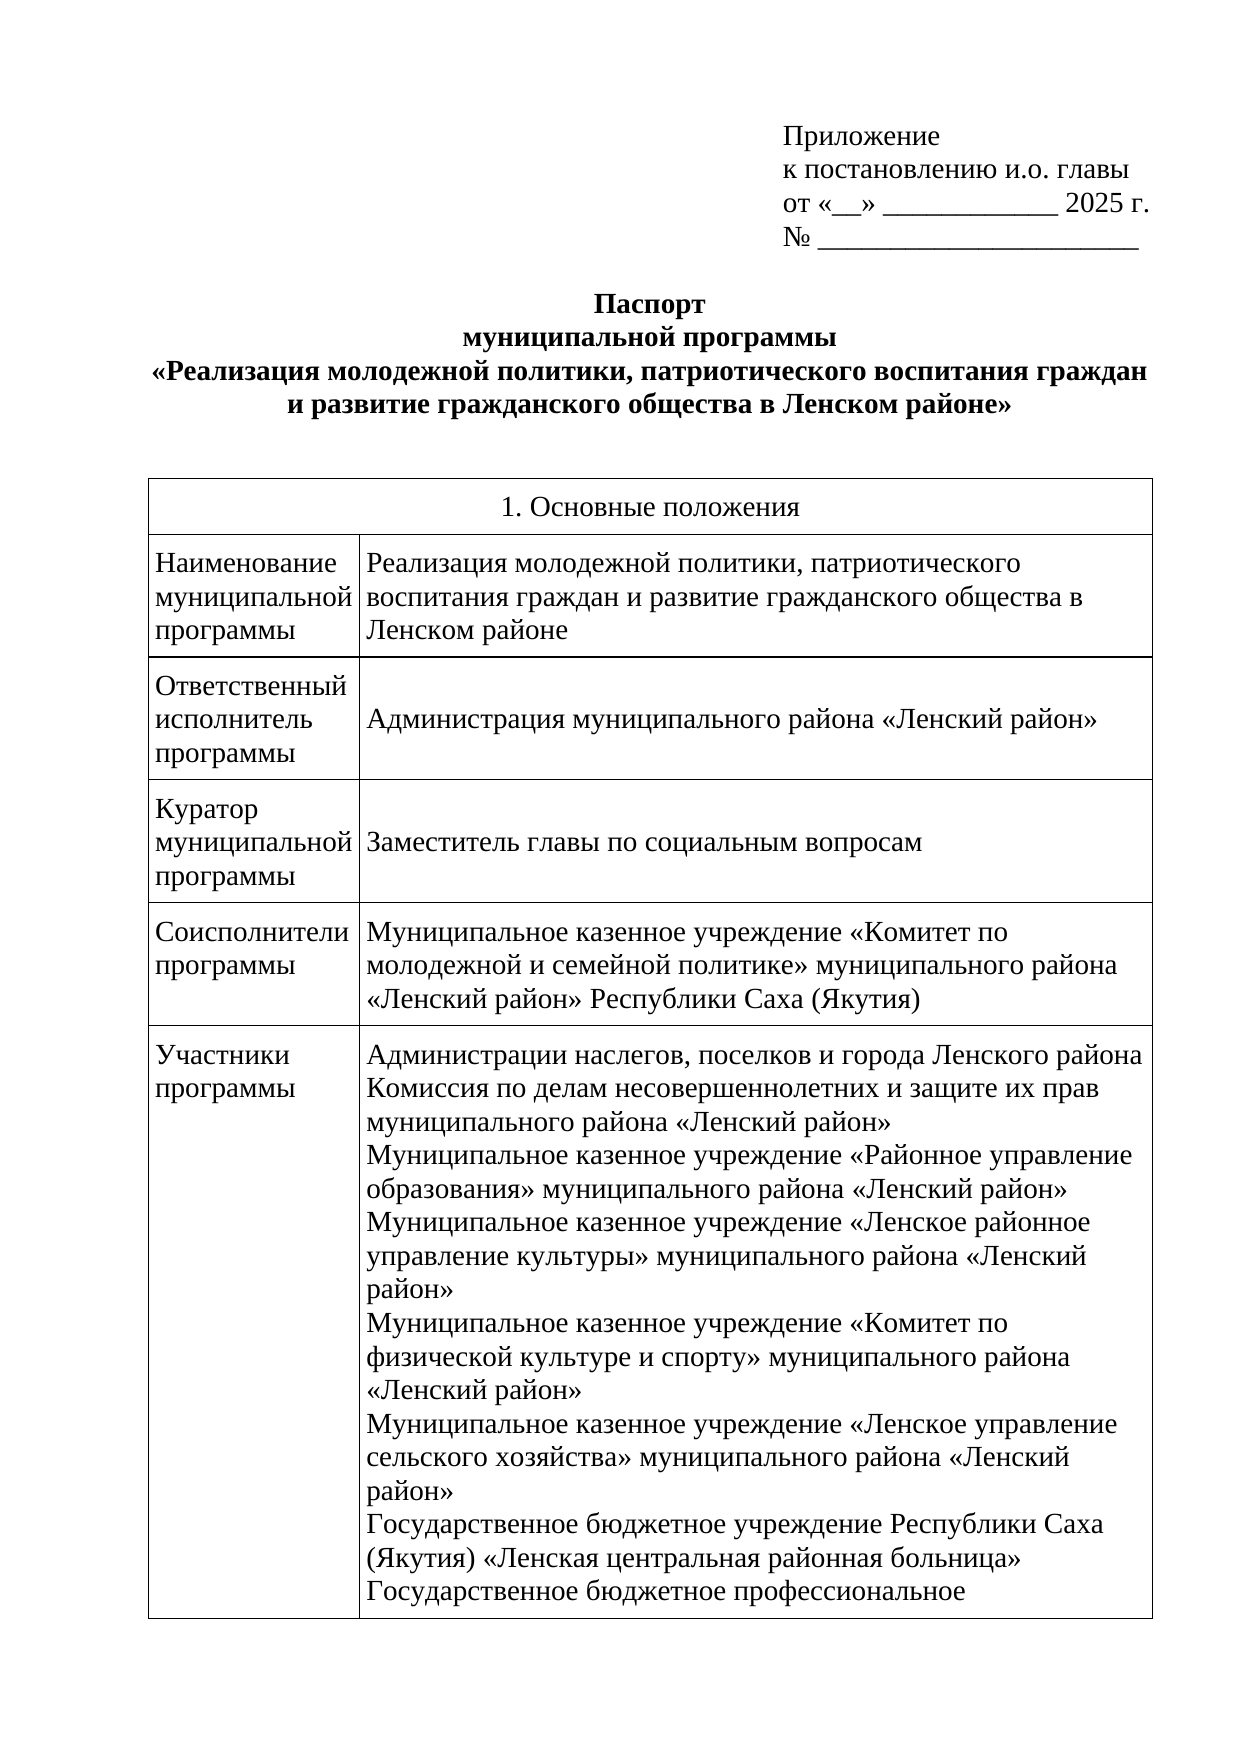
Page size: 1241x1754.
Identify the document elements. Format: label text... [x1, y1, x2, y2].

table_cell Муниципальное казенное учреждение «Комитет по молодежной и семейной политике» муниципального района «Ленский район» Республики Саха (Якутия) [360, 903, 1152, 1025]
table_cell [360, 1026, 1152, 1618]
table_cell Наименование муниципальной программы [149, 535, 359, 656]
table_cell Администрация муниципального района «Ленский район» [360, 658, 1152, 779]
text от «__» ____________ 2025 г. [783, 185, 1152, 219]
table_cell Участники программы [149, 1026, 359, 1618]
table_cell Соисполнители программы [149, 903, 359, 1025]
text Приложение [783, 118, 1152, 152]
text «Реализация молодежной политики, патриотического воспитания граждан и развитие гражданского общества в Ленском районе» [148, 353, 1152, 420]
text Паспорт [148, 286, 1152, 319]
table_cell Ответственный исполнитель программы [149, 658, 359, 779]
table_header 1. Основные положения [149, 479, 1152, 533]
table_cell Заместитель главы по социальным вопросам [360, 780, 1152, 902]
text к постановлению и.о. главы [783, 152, 1152, 185]
table_cell Реализация молодежной политики, патриотического воспитания граждан и развитие гражданского общества в Ленском районе [360, 535, 1152, 656]
table_cell Куратор муниципальной программы [149, 780, 359, 902]
text муниципальной программы [148, 319, 1152, 353]
text № ______________________ [783, 219, 1152, 252]
